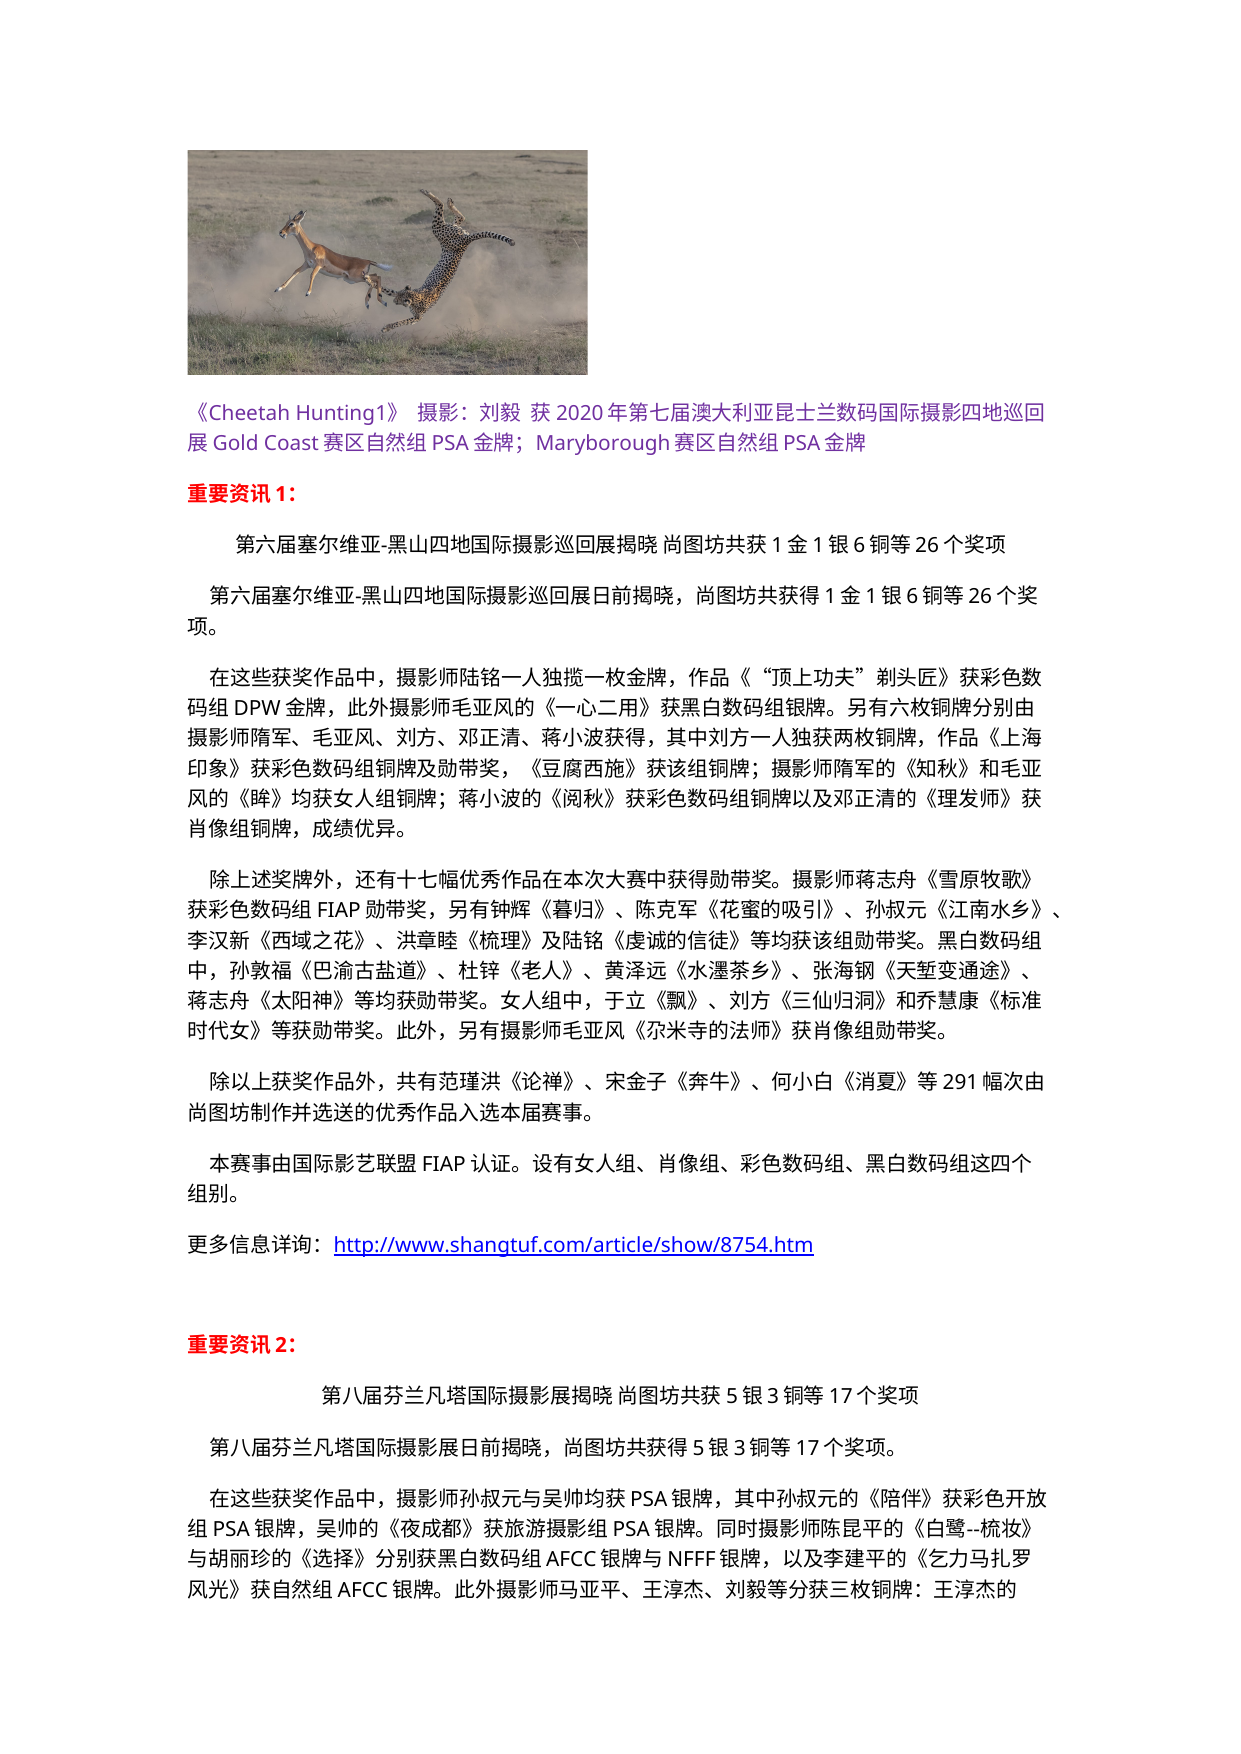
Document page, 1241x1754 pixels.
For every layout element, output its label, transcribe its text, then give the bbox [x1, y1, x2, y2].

text 第八届芬兰凡塔国际摄影展日前揭晓，尚图坊共获得5银3铜等17个奖项。 [187, 1431, 1053, 1461]
text 除以上获奖作品外，共有范瑾洪《论禅》、宋金子《奔牛》、何小白《消夏》等291幅次由尚图坊制作并选送的优秀作品入选本届赛事。 [187, 1066, 1053, 1126]
text 在这些获奖作品中，摄影师陆铭一人独揽一枚金牌，作品《“顶上功夫”剃头匠》获彩色数码组DPW金牌，此外摄影师毛亚风的《一心二用》获黑白数码组银牌。另有六枚铜牌分别由摄影师隋军、毛亚风、刘方、邓正清、蒋小波获得，其中刘方一人独获两枚铜牌，作品《上海印象》获彩色数码组铜牌及勋带奖，《豆腐西施》获该组铜牌；摄影师隋军的《知秋》和毛亚风的《眸》均获女人组铜牌；蒋小波的《阅秋》获彩色数码组铜牌以及邓正清的《理发师》获肖像组铜牌，成绩优异。 [187, 661, 1053, 842]
list 《Cheetah Hunting1》 摄影：刘毅 获2020年第七届澳大利亚昆士兰数码国际摄影四地巡回展Gold Coast赛区自然组PSA金牌；Maryborough赛区自然组PSA金牌 [187, 396, 1053, 456]
text 重要资讯1： [187, 477, 1053, 508]
text 第六届塞尔维亚-黑山四地国际摄影巡回展揭晓 尚图坊共获1金1银6铜等26个奖项 [187, 528, 1053, 559]
text 更多信息详询：http://www.shangtuf.com/article/show/8754.htm [187, 1228, 1053, 1258]
text 重要资讯2： [187, 1329, 1053, 1359]
text 本赛事由国际影艺联盟FIAP认证。设有女人组、肖像组、彩色数码组、黑白数码组这四个组别。 [187, 1147, 1053, 1207]
text 除上述奖牌外，还有十七幅优秀作品在本次大赛中获得勋带奖。摄影师蒋志舟《雪原牧歌》获彩色数码组FIAP勋带奖，另有钟辉《暮归》、陈克军《花蜜的吸引》、孙叔元《江南水乡》、李汉新《西域之花》、洪章睦《梳理》及陆铭《虔诚的信徒》等均获该组勋带奖。黑白数码组中，孙敦福《巴渝古盐道》、杜锌《老人》、黄泽远《水濹茶乡》、张海钢《天堑变通途》、蒋志舟《太阳神》等均获勋带奖。女人组中，于立《飘》、刘方《三仙归洞》和乔慧康《标准时代女》等获勋带奖。此外，另有摄影师毛亚风《尕米寺的法师》获肖像组勋带奖。 [187, 863, 1053, 1045]
picture [187, 150, 588, 375]
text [187, 1482, 1053, 1603]
text 第八届芬兰凡塔国际摄影展揭晓 尚图坊共获5银3铜等17个奖项 [187, 1380, 1053, 1410]
text 第六届塞尔维亚-黑山四地国际摄影巡回展日前揭晓，尚图坊共获得1金1银6铜等26个奖项。 [187, 579, 1053, 640]
